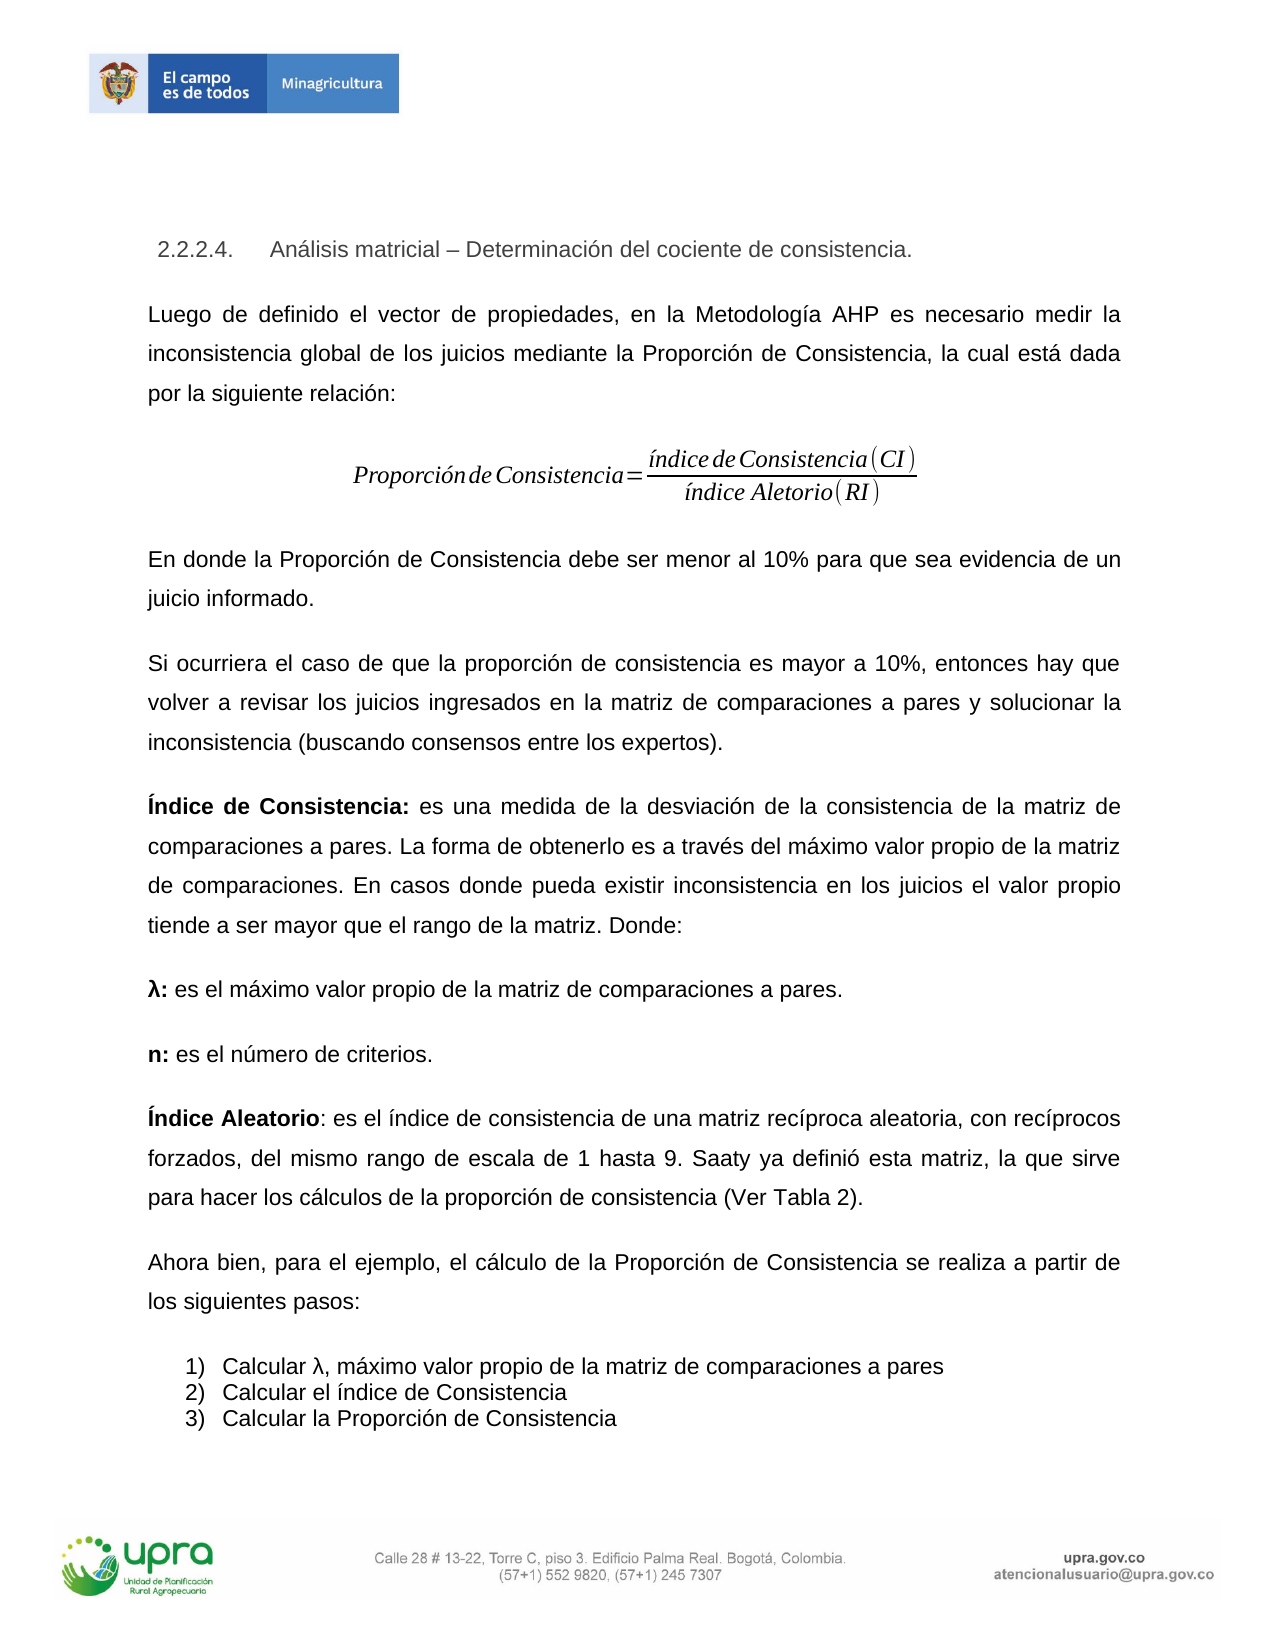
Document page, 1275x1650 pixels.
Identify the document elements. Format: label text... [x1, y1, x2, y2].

text Ahora bien, para el ejemplo, el cálculo de la Proporción de Consistencia se realiza a partir de los siguientes pasos: [148, 1249, 1122, 1314]
text En donde la Proporción de Consistencia debe ser menor al 10% para que sea evidencia de un juicio informado. [148, 546, 1122, 612]
list Calcular la Proporción de Consistencia [185, 1405, 1122, 1432]
text Luego de definido el vector de propiedades, en la Metodología AHP es necesario medir la inconsistencia global de los juicios mediante la Proporción de Consistencia, la cual está dada por la siguiente relación: [148, 301, 1122, 406]
subtitle Análisis matricial – Determinación del cociente de consistencia. [157, 236, 1122, 263]
list Calcular λ, máximo valor propio de la matriz de comparaciones a pares [185, 1353, 1122, 1379]
text Si ocurriera el caso de que la proporción de consistencia es mayor a 10%, entonces hay que volver a revisar los juicios ingresados en la matriz de comparaciones a pares y solucionar la inconsistencia (buscando consensos entre los expertos). [148, 650, 1122, 755]
text Índice Aleatorio: es el índice de consistencia de una matriz recíproca aleatoria, con recíprocos forzados, del mismo rango de escala de 1 hasta 9. Saaty ya definió esta matriz, la que sirve para hacer los cálculos de la proporción de consistencia (Ver Tabla 2). [148, 1105, 1122, 1211]
list Calcular el índice de Consistencia [185, 1379, 1122, 1405]
text n: es el número de criterios. [148, 1041, 1122, 1067]
picture [54, 1518, 1221, 1600]
picture [86, 45, 404, 122]
text Índice de Consistencia: es una medida de la desviación de la consistencia de la matriz de comparaciones a pares. La forma de obtenerlo es a través del máximo valor propio de la matriz de comparaciones. En casos donde pueda existir inconsistencia en los juicios el valor propio tiende a ser mayor que el rango de la matriz. Donde: [148, 793, 1122, 938]
text λ: es el máximo valor propio de la matriz de comparaciones a pares. [148, 976, 1122, 1003]
